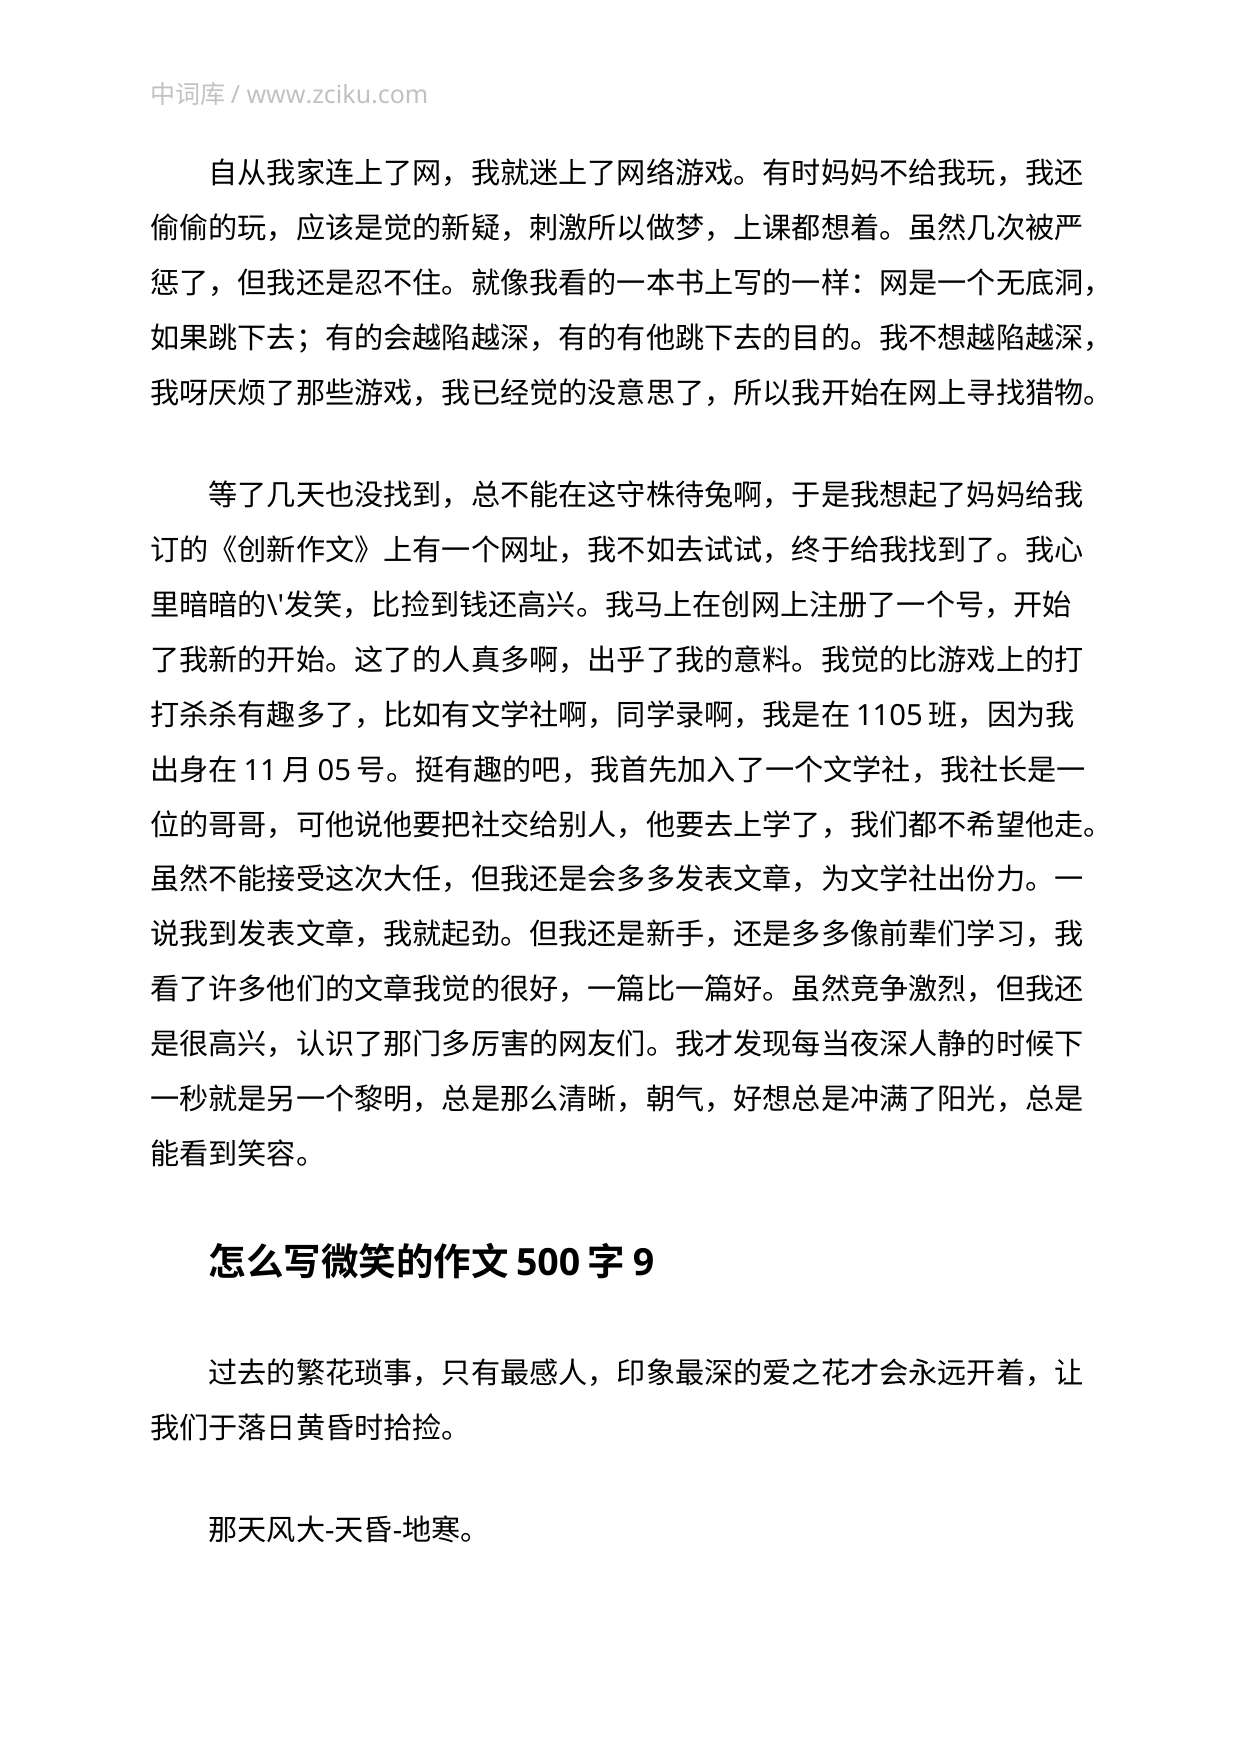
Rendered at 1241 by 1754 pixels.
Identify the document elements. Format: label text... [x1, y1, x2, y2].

text 自从我家连上了网，我就迷上了网络游戏。有时妈妈不给我玩，我还偷偷的玩，应该是觉的新疑，刺激所以做梦，上课都想着。虽然几次被严惩了，但我还是忍不住。就像我看的一本书上写的一样：网是一个无底洞，如果跳下去；有的会越陷越深，有的有他跳下去的目的。我不想越陷越深，我呀厌烦了那些游戏，我已经觉的没意思了，所以我开始在网上寻找猎物。 [150, 150, 1090, 412]
text 过去的繁花琐事，只有最感人，印象最深的爱之花才会永远开着，让我们于落日黄昏时拾捡。 [150, 1350, 1090, 1447]
text 那天风大-天昏-地寒。 [150, 1506, 1090, 1549]
text 怎么写微笑的作文500字9 [150, 1232, 1090, 1287]
text 等了几天也没找到，总不能在这守株待兔啊，于是我想起了妈妈给我订的《创新作文》上有一个网址，我不如去试试，终于给我找到了。我心里暗暗的\'发笑，比捡到钱还高兴。我马上在创网上注册了一个号，开始了我新的开始。这了的人真多啊，出乎了我的意料。我觉的比游戏上的打打杀杀有趣多了，比如有文学社啊，同学录啊，我是在1105班，因为我出身在11月05号。挺有趣的吧，我首先加入了一个文学社，我社长是一位的哥哥，可他说他要把社交给别人，他要去上学了，我们都不希望他走。虽然不能接受这次大任，但我还是会多多发表文章，为文学社出份力。一说我到发表文章，我就起劲。但我还是新手，还是多多像前辈们学习，我看了许多他们的文章我觉的很好，一篇比一篇好。虽然竞争激烈，但我还是很高兴，认识了那门多厉害的网友们。我才发现每当夜深人静的时候下一秒就是另一个黎明，总是那么清晰，朝气，好想总是冲满了阳光，总是能看到笑容。 [150, 471, 1090, 1173]
